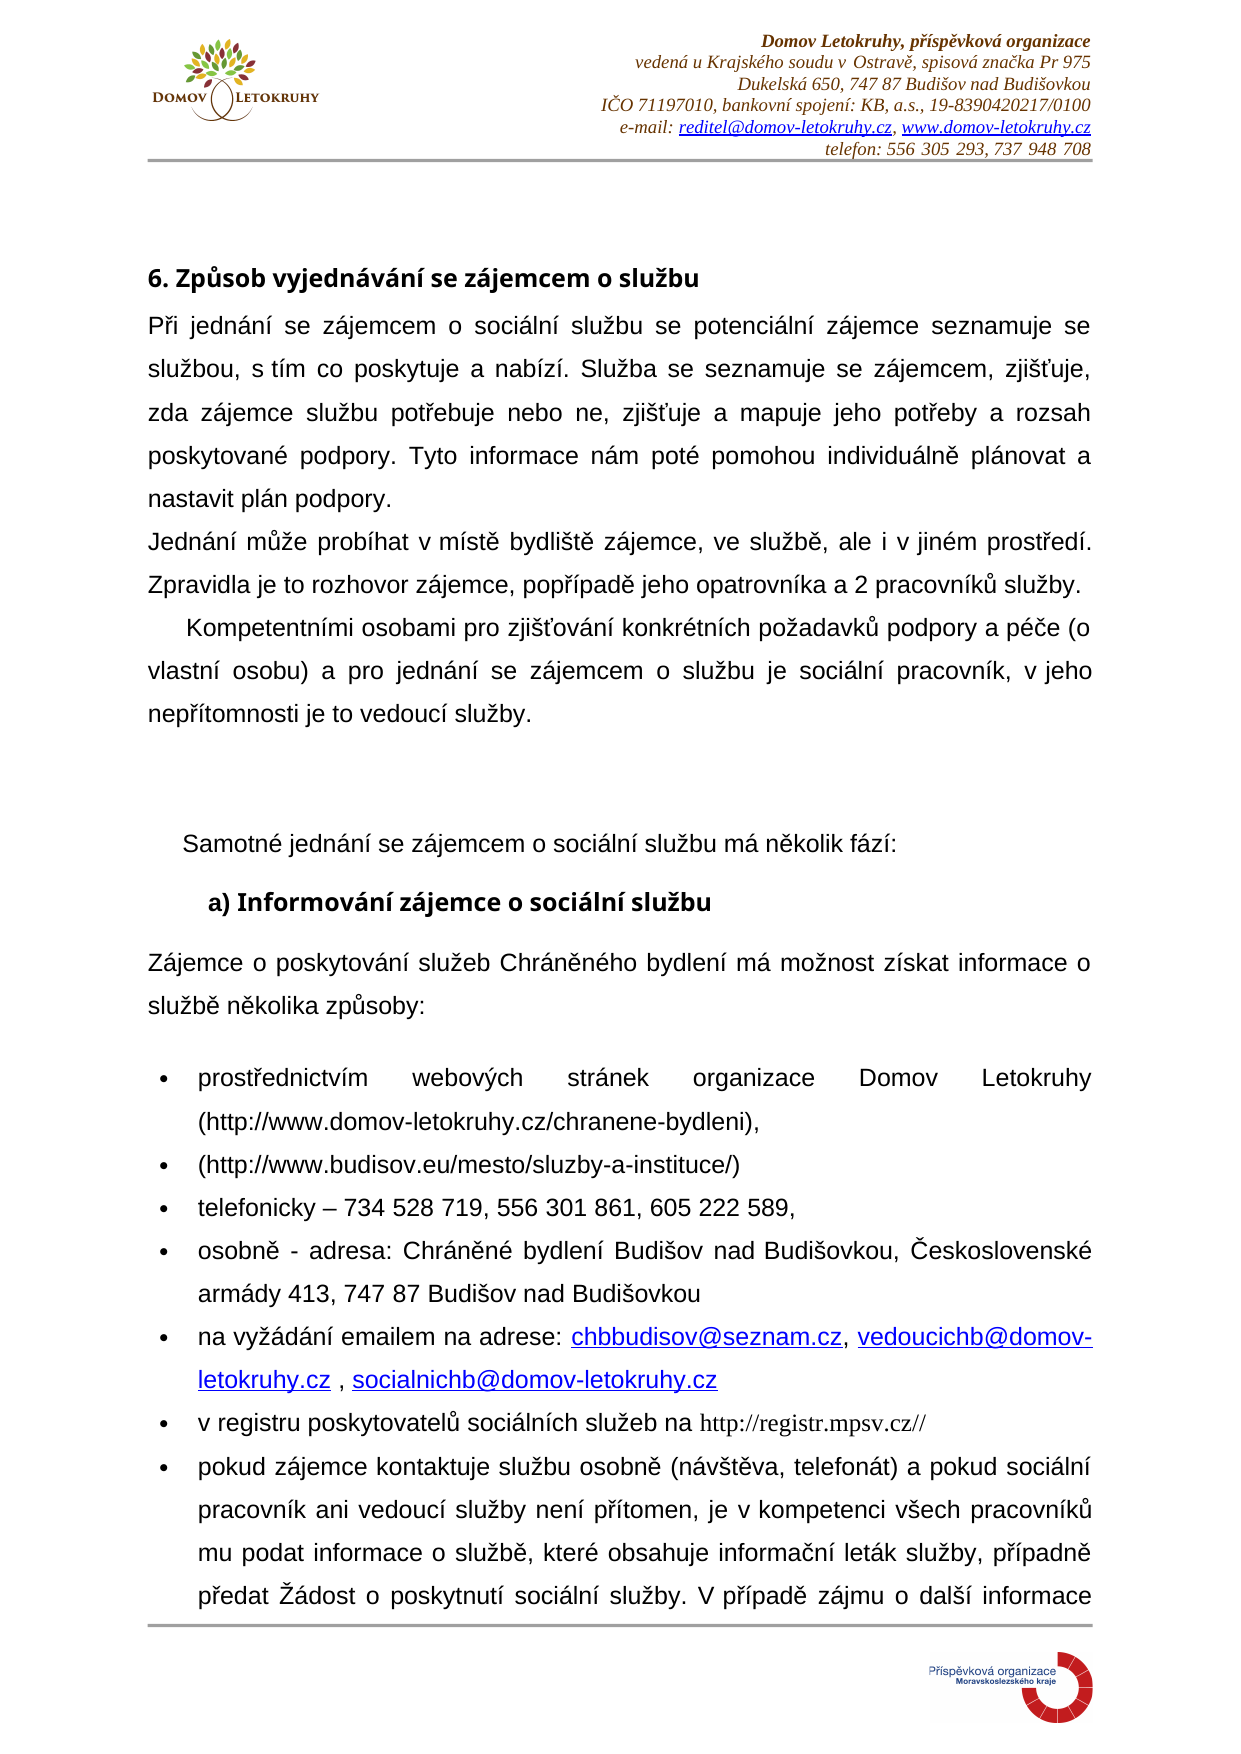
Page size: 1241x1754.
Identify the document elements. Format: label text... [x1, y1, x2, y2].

text Při jednání se zájemcem o sociální službu se potenciální zájemce seznamuje se službou, s tím co poskytuje a nabízí. Služba se seznamuje se zájemcem, zjišťuje, zda zájemce službu potřebuje nebo ne, zjišťuje a mapuje jeho potřeby a rozsah poskytované podpory. Tyto informace nám poté pomohou individuálně plánovat a nastavit plán podpory. [148, 311, 1092, 513]
text a) Informování zájemce o sociální službu [208, 884, 1092, 918]
picture [151, 33, 321, 127]
list na vyžádání emailem na adrese: chbbudisov@seznam.cz, vedoucichb@domov-letokruhy.cz , socialnichb@domov-letokruhy.cz [160, 1322, 1092, 1394]
text Samotné jednání se zájemcem o sociální službu má několik fází: [148, 829, 1092, 858]
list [160, 1452, 1092, 1610]
list v registru poskytovatelů sociálních služeb na http://registr.mpsv.cz// [160, 1408, 1092, 1437]
text Kompetentními osobami pro zjišťování konkrétních požadavků podpory a péče (o vlastní osobu) a pro jednání se zájemcem o službu je sociální pracovník, v jeho nepřítomnosti je to vedoucí služby. [148, 613, 1092, 728]
text 6. Způsob vyjednávání se zájemcem o službu [148, 260, 1092, 294]
list osobně - adresa: Chráněné bydlení Budišov nad Budišovkou, Československé armády 413, 747 87 Budišov nad Budišovkou [160, 1236, 1092, 1308]
list prostřednictvím webových stránek organizace Domov Letokruhy (http://www.domov-letokruhy.cz/chranene-bydleni), [160, 1063, 1092, 1135]
text Jednání může probíhat v místě bydliště zájemce, ve službě, ale i v jiném prostředí. Zpravidla je to rozhovor zájemce, popřípadě jeho opatrovníka a 2 pracovníků služby. [148, 527, 1092, 599]
picture [929, 1652, 1093, 1723]
list (http://www.budisov.eu/mesto/sluzby-a-instituce/) [160, 1150, 1092, 1178]
text Zájemce o poskytování služeb Chráněného bydlení má možnost získat informace o službě několika způsoby: [148, 948, 1092, 1020]
list telefonicky – 734 528 719, 556 301 861, 605 222 589, [160, 1193, 1092, 1222]
